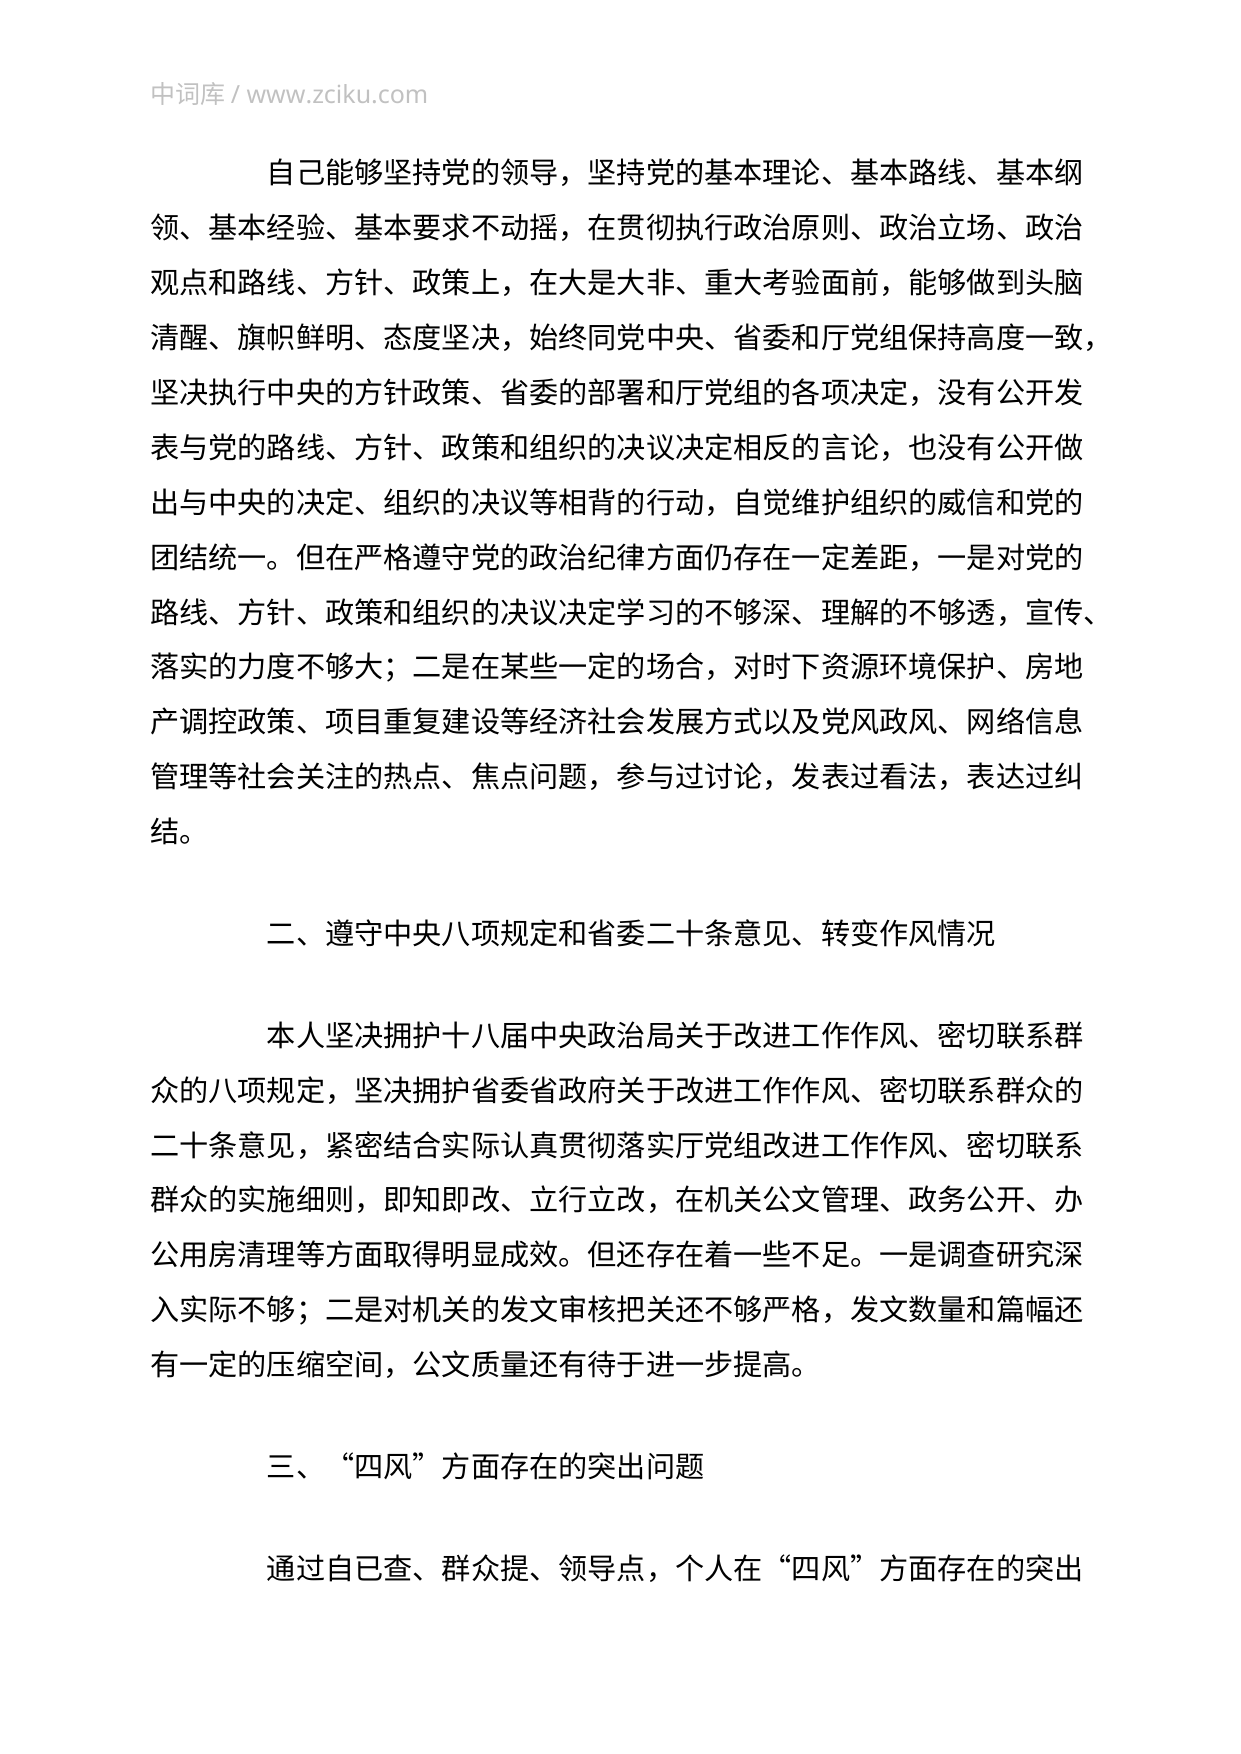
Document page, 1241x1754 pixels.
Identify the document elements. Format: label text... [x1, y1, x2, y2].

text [150, 1545, 1090, 1587]
text 本人坚决拥护十八届中央政治局关于改进工作作风、密切联系群众的八项规定，坚决拥护省委省政府关于改进工作作风、密切联系群众的二十条意见，紧密结合实际认真贯彻落实厅党组改进工作作风、密切联系群众的实施细则，即知即改、立行立改，在机关公文管理、政务公开、办公用房清理等方面取得明显成效。但还存在着一些不足。一是调查研究深入实际不够；二是对机关的发文审核把关还不够严格，发文数量和篇幅还有一定的压缩空间，公文质量还有待于进一步提高。 [150, 1012, 1090, 1384]
text 三、“四风”方面存在的突出问题 [150, 1443, 1090, 1486]
text 二、遵守中央八项规定和省委二十条意见、转变作风情况 [150, 911, 1090, 953]
text 自己能够坚持党的领导，坚持党的基本理论、基本路线、基本纲领、基本经验、基本要求不动摇，在贯彻执行政治原则、政治立场、政治观点和路线、方针、政策上，在大是大非、重大考验面前，能够做到头脑清醒、旗帜鲜明、态度坚决，始终同党中央、省委和厅党组保持高度一致，坚决执行中央的方针政策、省委的部署和厅党组的各项决定，没有公开发表与党的路线、方针、政策和组织的决议决定相反的言论，也没有公开做出与中央的决定、组织的决议等相背的行动，自觉维护组织的威信和党的团结统一。但在严格遵守党的政治纪律方面仍存在一定差距，一是对党的路线、方针、政策和组织的决议决定学习的不够深、理解的不够透，宣传、落实的力度不够大；二是在某些一定的场合，对时下资源环境保护、房地产调控政策、项目重复建设等经济社会发展方式以及党风政风、网络信息管理等社会关注的热点、焦点问题，参与过讨论，发表过看法，表达过纠结。 [150, 150, 1090, 851]
